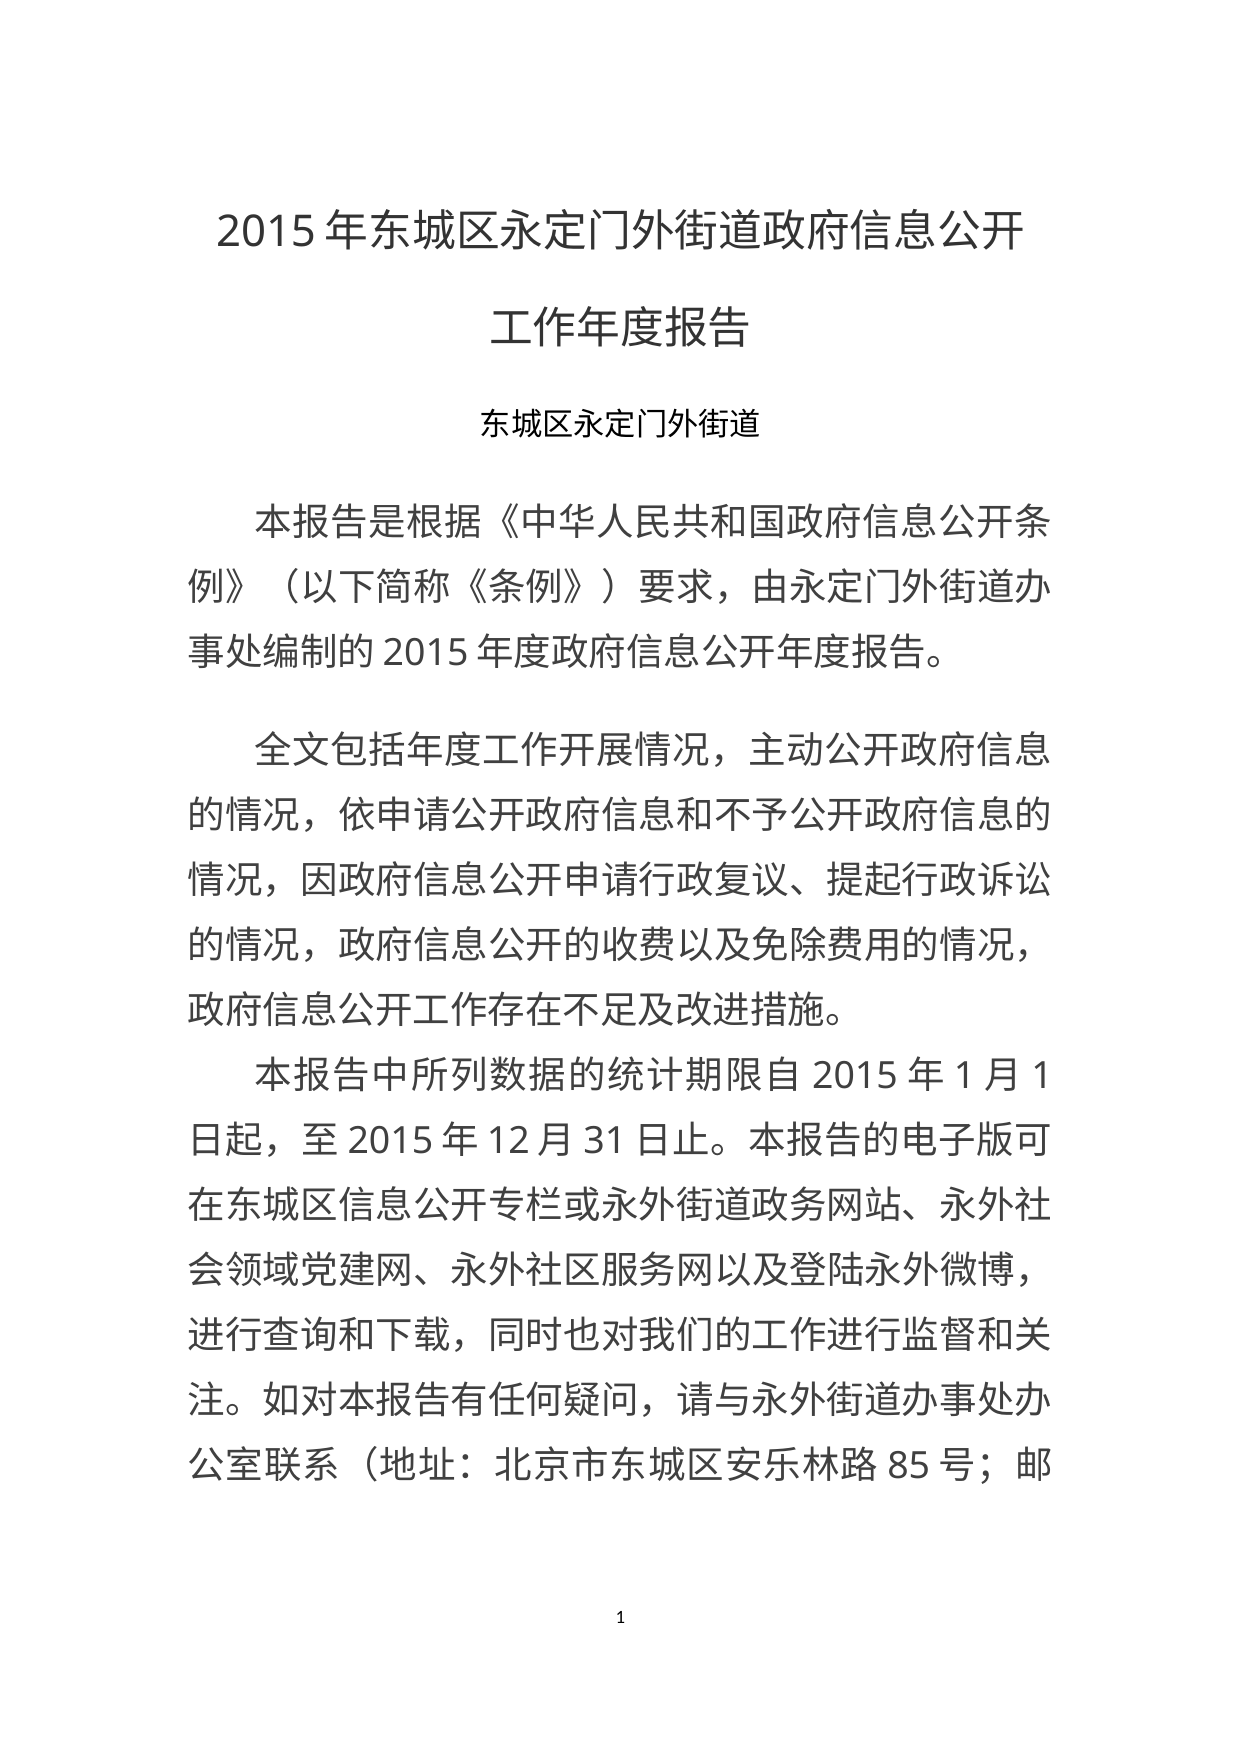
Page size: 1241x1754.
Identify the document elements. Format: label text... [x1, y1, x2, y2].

text 工作年度报告 [187, 292, 1053, 357]
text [187, 1039, 1053, 1494]
text 本报告是根据《中华人民共和国政府信息公开条例》（以下简称《条例》）要求，由永定门外街道办事处编制的2015年度政府信息公开年度报告。 [187, 487, 1053, 682]
text 东城区永定门外街道 [187, 389, 1053, 454]
text 2015年东城区永定门外街道政府信息公开 [187, 194, 1053, 259]
text 全文包括年度工作开展情况，主动公开政府信息的情况，依申请公开政府信息和不予公开政府信息的情况，因政府信息公开申请行政复议、提起行政诉讼的情况，政府信息公开的收费以及免除费用的情况，政府信息公开工作存在不足及改进措施。 [187, 714, 1053, 1039]
